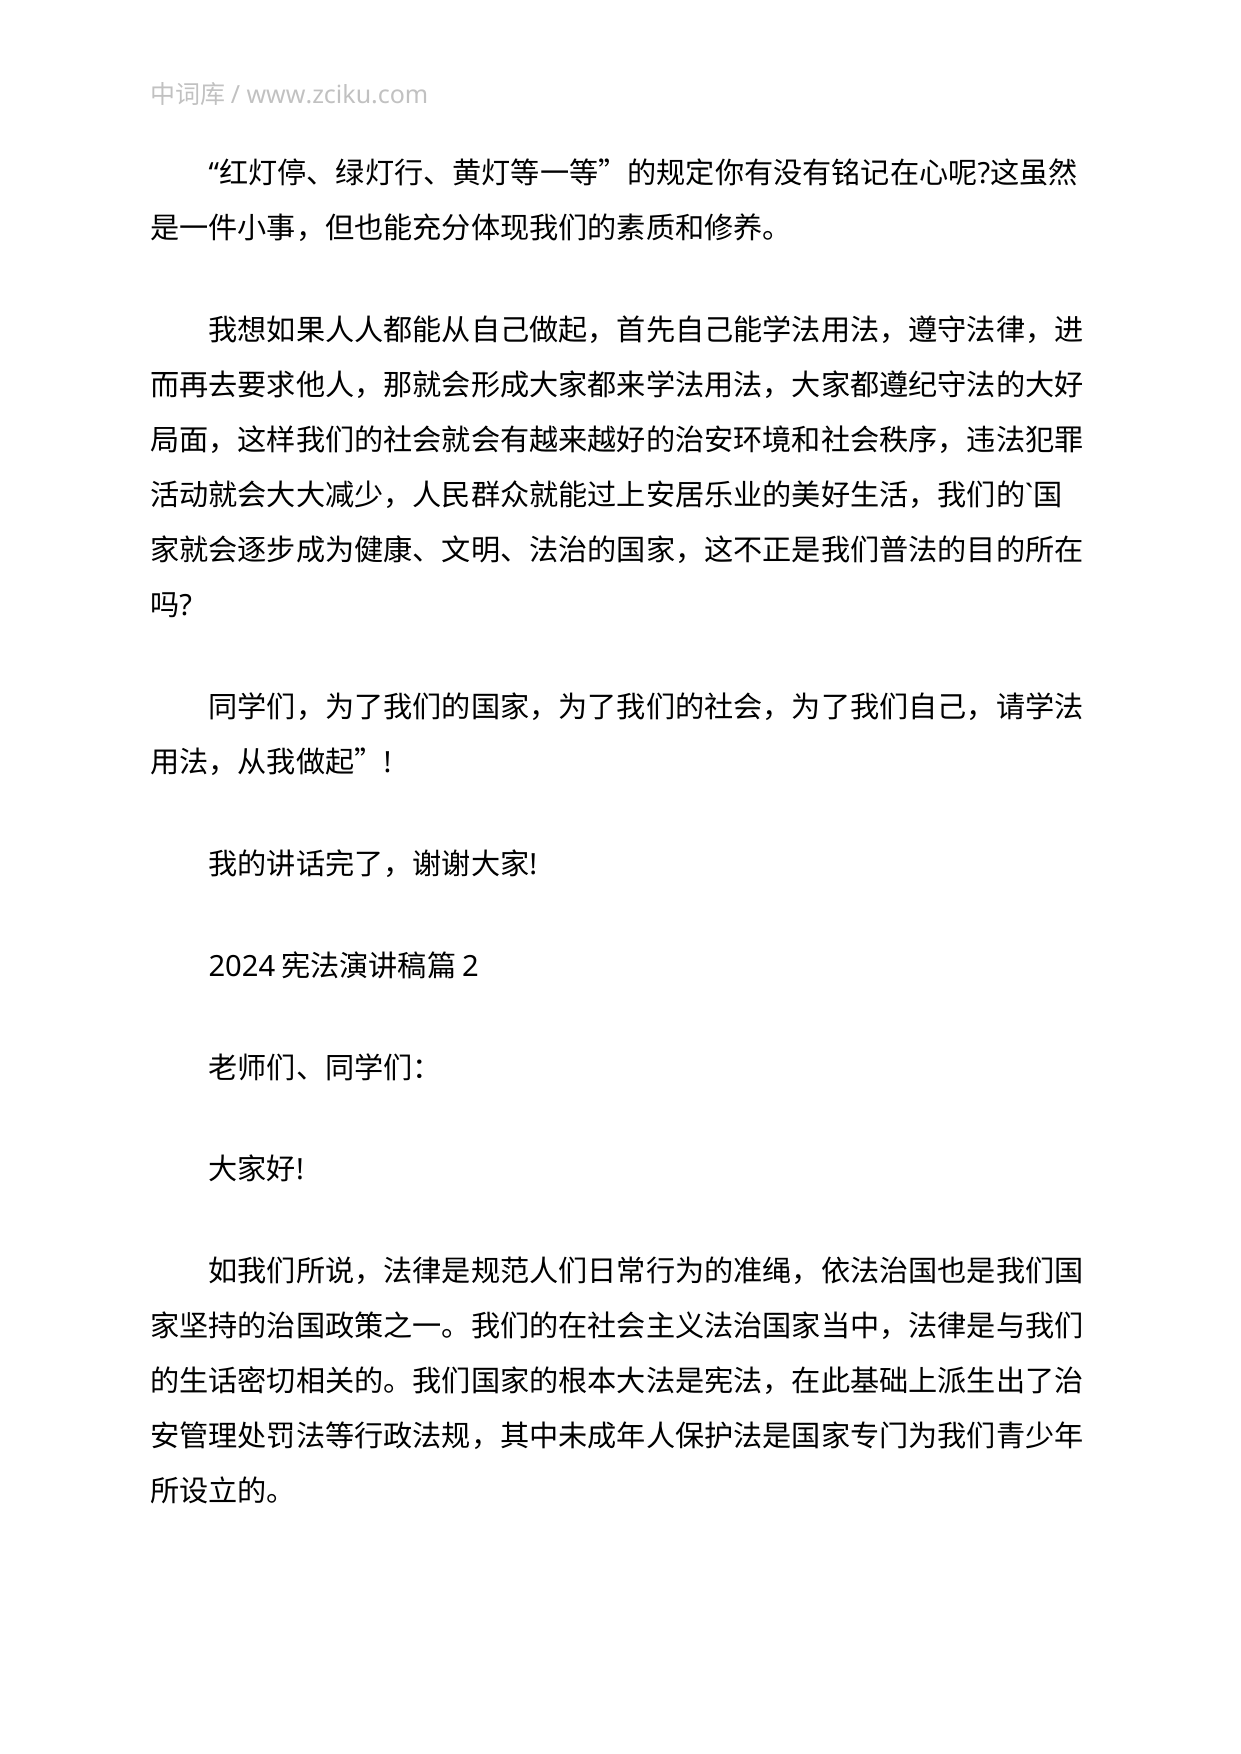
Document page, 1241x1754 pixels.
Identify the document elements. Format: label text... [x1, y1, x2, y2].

text 大家好! [150, 1146, 1090, 1188]
text 同学们，为了我们的国家，为了我们的社会，为了我们自己，请学法用法，从我做起”! [150, 683, 1090, 781]
text 我想如果人人都能从自己做起，首先自己能学法用法，遵守法律，进而再去要求他人，那就会形成大家都来学法用法，大家都遵纪守法的大好局面，这样我们的社会就会有越来越好的治安环境和社会秩序，违法犯罪活动就会大大减少，人民群众就能过上安居乐业的美好生活，我们的`国家就会逐步成为健康、文明、法治的国家，这不正是我们普法的目的所在吗? [150, 307, 1090, 624]
text 我的讲话完了，谢谢大家! [150, 840, 1090, 883]
text 如我们所说，法律是规范人们日常行为的准绳，依法治国也是我们国家坚持的治国政策之一。我们的在社会主义法治国家当中，法律是与我们的生话密切相关的。我们国家的根本大法是宪法，在此基础上派生出了治安管理处罚法等行政法规，其中未成年人保护法是国家专门为我们青少年所设立的。 [150, 1248, 1090, 1510]
text 老师们、同学们： [150, 1044, 1090, 1086]
text “红灯停、绿灯行、黄灯等一等”的规定你有没有铭记在心呢?这虽然是一件小事，但也能充分体现我们的素质和修养。 [150, 150, 1090, 247]
text 2024宪法演讲稿篇2 [150, 942, 1090, 984]
